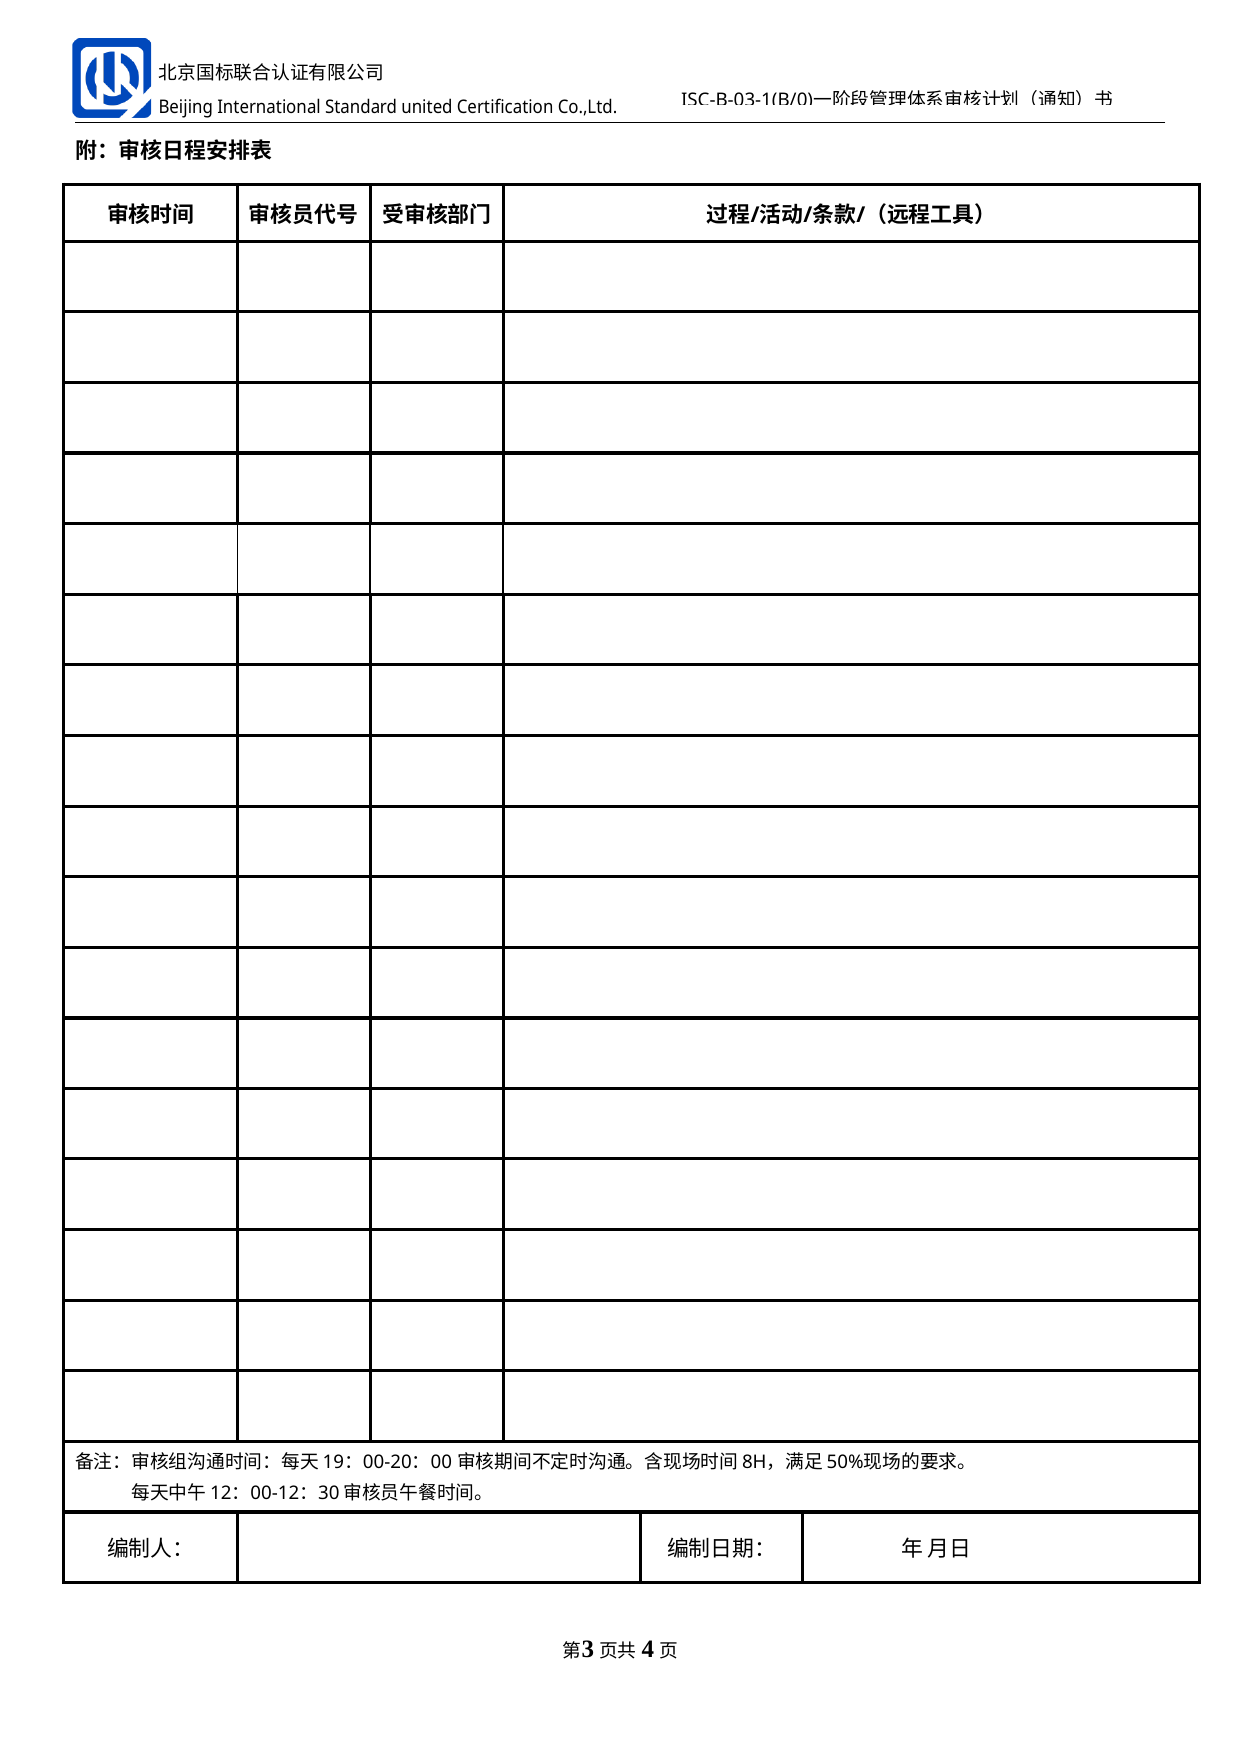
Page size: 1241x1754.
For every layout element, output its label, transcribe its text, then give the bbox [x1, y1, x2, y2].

table_cell [65, 1231, 236, 1298]
table_cell [371, 525, 502, 593]
table_cell [372, 737, 502, 804]
text 附：审核日程安排表 [75, 131, 1165, 165]
table_cell [505, 1372, 1198, 1440]
table_cell [372, 243, 502, 310]
table_cell [239, 1302, 369, 1369]
table_cell [65, 666, 236, 734]
table_cell [239, 384, 369, 451]
table_cell [239, 737, 369, 804]
table_cell [505, 596, 1198, 663]
table_cell [505, 455, 1198, 522]
table_cell [65, 949, 236, 1016]
table_cell [372, 878, 502, 946]
table_cell [239, 1020, 369, 1087]
table_cell 编制人： [65, 1514, 236, 1581]
table_cell [505, 1090, 1198, 1157]
picture [72, 38, 152, 118]
table_cell [372, 1160, 502, 1228]
table_cell [239, 949, 369, 1016]
table_cell [65, 1020, 236, 1087]
table_cell 年 月日 [804, 1514, 1198, 1581]
table_cell [239, 1160, 369, 1228]
table_cell [239, 243, 369, 310]
table_cell [372, 666, 502, 734]
table_cell [239, 313, 369, 381]
table_cell [239, 666, 369, 734]
table_cell [372, 808, 502, 875]
table_cell [65, 737, 236, 804]
table_cell [372, 949, 502, 1016]
table_cell [65, 243, 236, 310]
table_cell [65, 1372, 236, 1440]
table_header 受审核部门 [372, 186, 502, 239]
table_cell [65, 596, 236, 663]
table_cell [238, 525, 369, 593]
table_cell [372, 596, 502, 663]
table_cell [372, 1231, 502, 1298]
table_cell [505, 1160, 1198, 1228]
table_cell [505, 666, 1198, 734]
table_cell [65, 525, 237, 593]
table_cell [505, 313, 1198, 381]
table_cell [65, 1090, 236, 1157]
table_cell [372, 455, 502, 522]
table_cell [372, 1090, 502, 1157]
table_cell [239, 455, 369, 522]
table_cell [239, 808, 369, 875]
table_cell [65, 1302, 236, 1369]
table_cell [505, 808, 1198, 875]
table_cell [239, 1090, 369, 1157]
table_cell [372, 1302, 502, 1369]
table_cell [372, 384, 502, 451]
table_cell [372, 313, 502, 381]
table_header 审核员代号 [239, 186, 369, 239]
table_cell [65, 313, 236, 381]
table_cell [239, 1514, 639, 1581]
table_cell [505, 1231, 1198, 1298]
table_cell [504, 525, 1198, 593]
table_cell [239, 596, 369, 663]
table_cell [239, 1231, 369, 1298]
table_cell [65, 384, 236, 451]
table_cell [372, 1020, 502, 1087]
table_cell [372, 1372, 502, 1440]
table_header 过程/活动/条款/（远程工具） [505, 186, 1198, 239]
table_cell [505, 1020, 1198, 1087]
table_cell [239, 1372, 369, 1440]
table_cell [65, 878, 236, 946]
table_cell [65, 1160, 236, 1228]
table_cell 备注：审核组沟通时间：每天19：00-20：00 审核期间不定时沟通。含现场时间8H，满足50%现场的要求。 每天中午12：00-12：30审核员午餐时间。 [65, 1443, 1198, 1510]
table_cell [505, 384, 1198, 451]
table_cell [505, 949, 1198, 1016]
table_header 审核时间 [65, 186, 236, 239]
table_cell [65, 455, 236, 522]
table_cell [505, 737, 1198, 804]
table_cell [239, 878, 369, 946]
table_cell [505, 243, 1198, 310]
table_cell [65, 808, 236, 875]
table_cell 编制日期： [642, 1514, 801, 1581]
table_cell [505, 878, 1198, 946]
table_cell [505, 1302, 1198, 1369]
